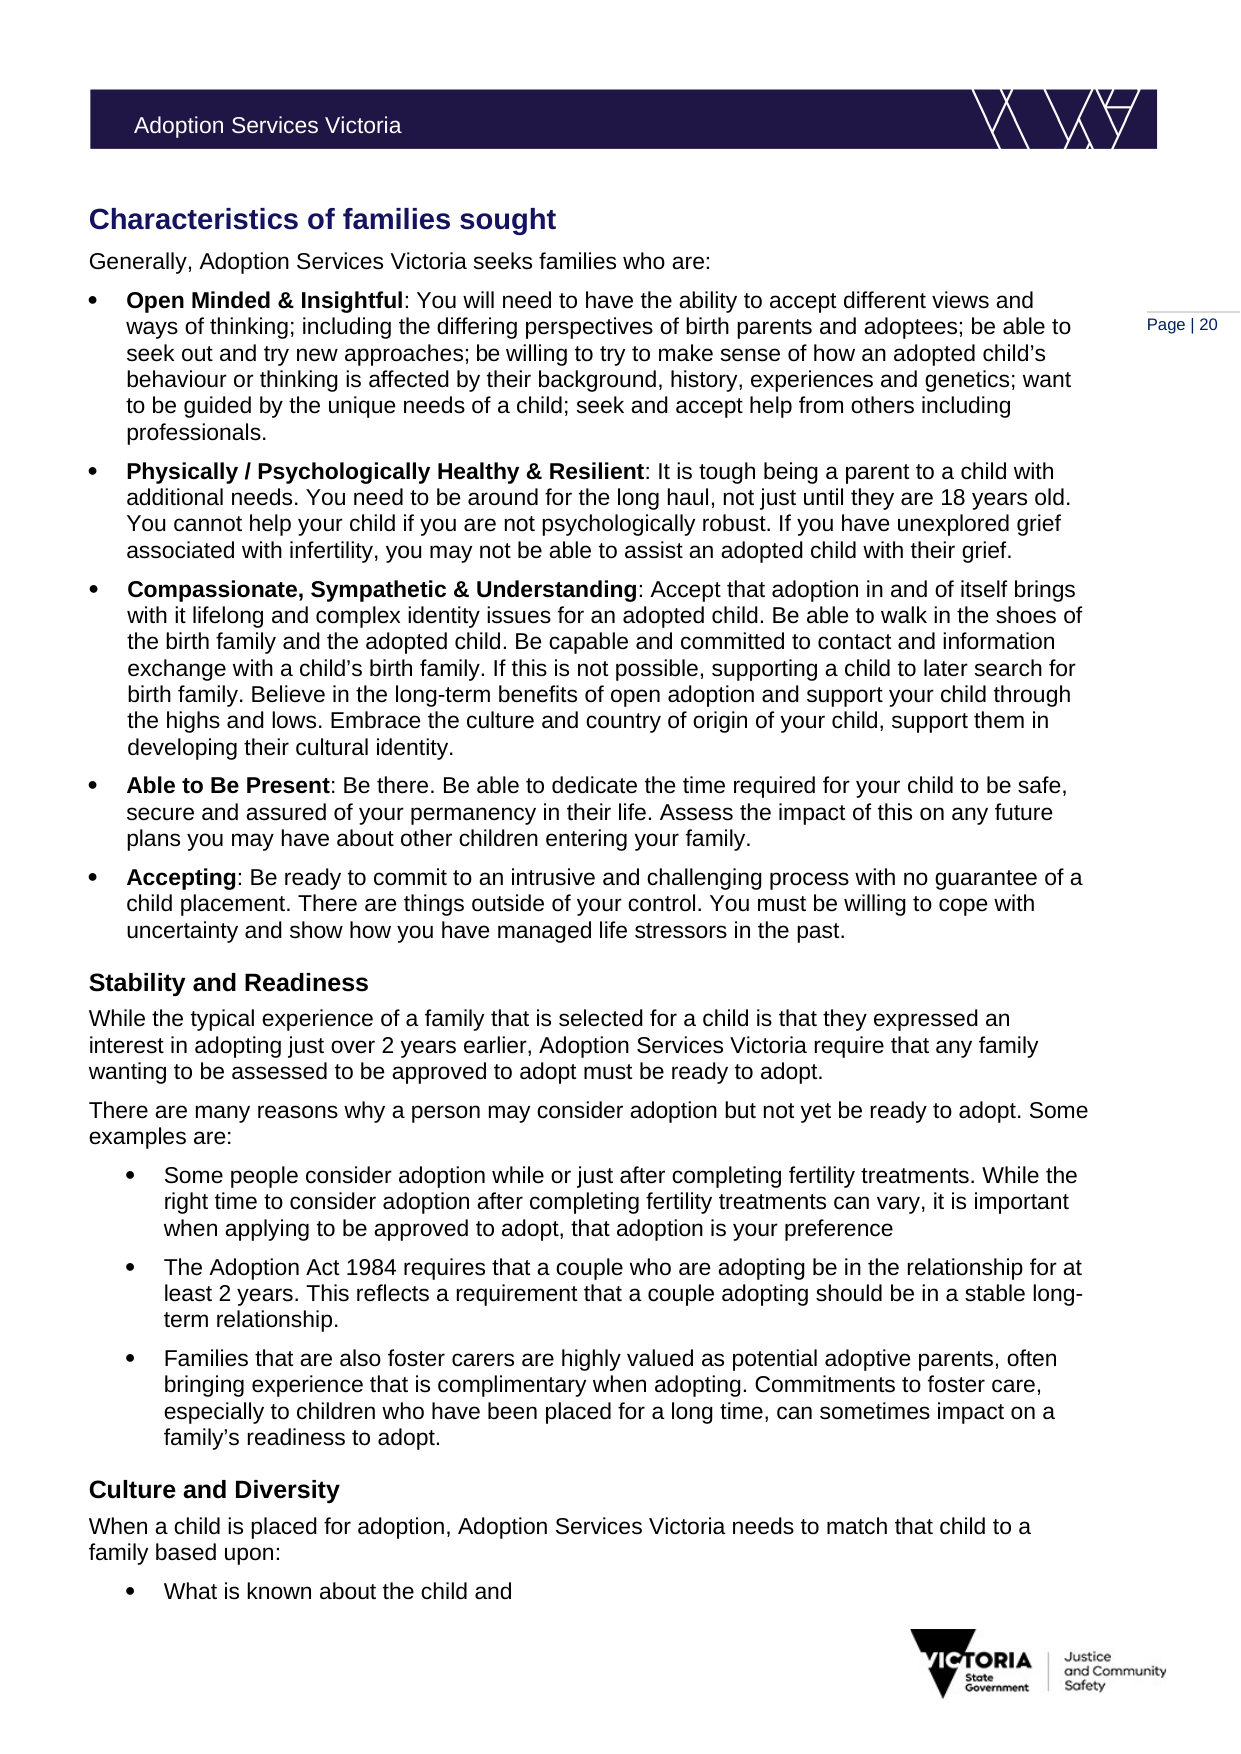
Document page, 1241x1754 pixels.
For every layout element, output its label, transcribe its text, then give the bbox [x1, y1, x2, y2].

list Physically / Psychologically Healthy & Resilient: It is tough being a parent to a child with additional needs. You need to be around for the long haul, not just until they are 18 years old. You cannot help your child if you are not psychologically robust. If you have unexplored grief associated with infertility, you may not be able to assist an adopted child with their grief. [88, 458, 1092, 563]
list What is known about the child and [126, 1578, 1092, 1604]
list Compassionate, Sympathetic & Understanding: Accept that adoption in and of itself brings with it lifelong and complex identity issues for an adopted child. Be able to walk in the shoes of the birth family and the adopted child. Be capable and committed to contact and information exchange with a child’s birth family. If this is not possible, supporting a child to later search for birth family. Believe in the long-term benefits of open adoption and support your child through the highs and lows. Embrace the culture and country of origin of your child, support them in developing their cultural identity. [89, 576, 1092, 760]
picture [90, 89, 1158, 149]
subtitle Characteristics of families sought [88, 202, 1092, 236]
subtitle Stability and Readiness [88, 968, 1092, 997]
list Open Minded & Insightful: You will need to have the ability to accept different views and ways of thinking; including the differing perspectives of birth parents and adoptees; be able to seek out and try new approaches; be willing to try to make sense of how an adopted child’s behaviour or thinking is affected by their background, history, experiences and genetics; want to be guided by the unique needs of a child; seek and accept help from others including professionals. [88, 287, 1092, 445]
text Generally, Adoption Services Victoria seeks families who are: [88, 248, 1092, 274]
list Some people consider adoption while or just after completing fertility treatments. While the right time to consider adoption after completing fertility treatments can vary, it is important when applying to be approved to adopt, that adoption is your preference [126, 1162, 1092, 1241]
picture [910, 1629, 1167, 1699]
list Able to Be Present: Be there. Be able to dedicate the time required for your child to be safe, secure and assured of your permanency in their life. Assess the impact of this on any future plans you may have about other children entering your family. [88, 772, 1092, 852]
list The Adoption Act 1984 requires that a couple who are adopting be in the relationship for at least 2 years. This reflects a requirement that a couple adopting should be in a stable long-term relationship. [126, 1253, 1092, 1333]
text There are many reasons why a person may consider adoption but not yet be ready to adopt. Some examples are: [88, 1097, 1092, 1149]
text When a child is placed for adoption, Adoption Services Victoria needs to match that child to a family based upon: [88, 1513, 1092, 1565]
text While the typical experience of a family that is selected for a child is that they expressed an interest in adopting just over 2 years earlier, Adoption Services Victoria require that any family wanting to be assessed to be approved to adopt must be ready to adopt. [88, 1005, 1092, 1084]
subtitle Culture and Diversity [88, 1476, 1092, 1504]
list Accepting: Be ready to commit to an intrusive and challenging process with no guarantee of a child placement. There are things outside of your control. You must be willing to cope with uncertainty and show how you have managed life stressors in the past. [88, 864, 1092, 943]
list Families that are also foster carers are highly valued as potential adoptive parents, often bringing experience that is complimentary when adopting. Commitments to foster care, especially to children who have been placed for a long time, can sometimes impact on a family’s readiness to adopt. [126, 1345, 1092, 1451]
